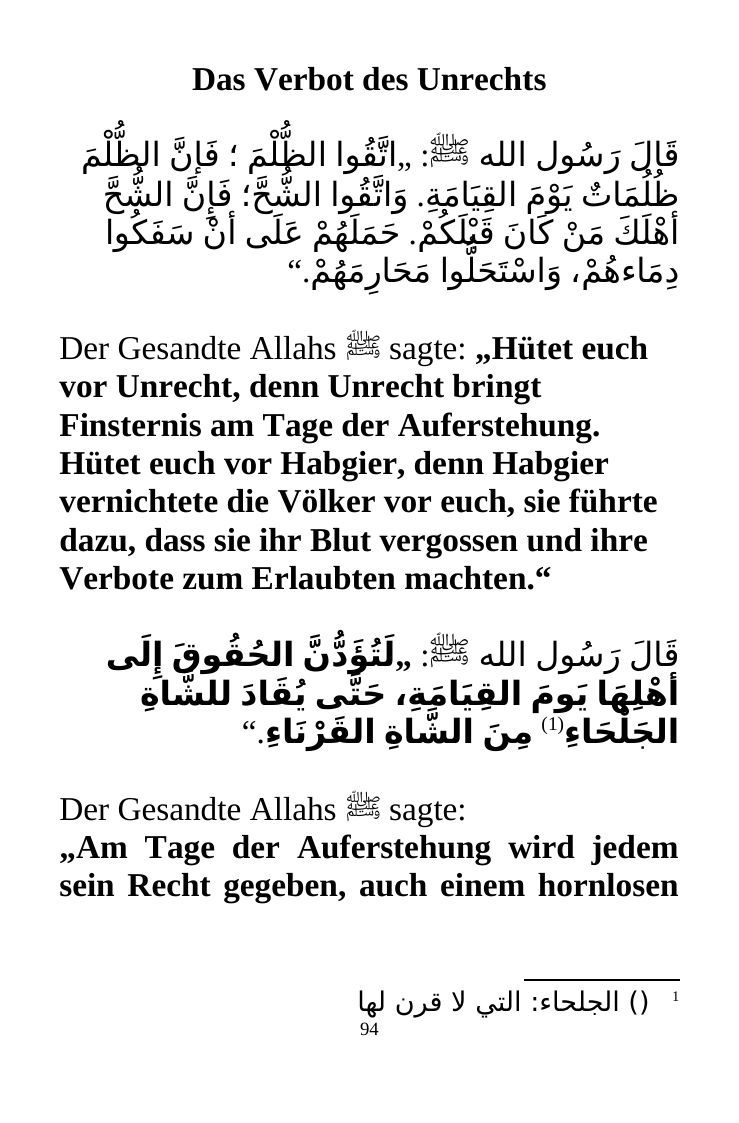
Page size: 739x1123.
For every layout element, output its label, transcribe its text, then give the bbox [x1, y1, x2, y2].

text Der Gesandte Allahs ﷺ sagte: [59, 789, 679, 827]
text Der Gesandte Allahs ﷺ sagte: „Hütet euch vor Unrecht, denn Unrecht bringt Finsternis am Tage der Auferstehung. Hütet euch vor Habgier, denn Habgier vernichtete die Völker vor euch, sie führte dazu, dass sie ihr Blut vergossen und ihre Verbote zum Erlaubten machten.“ [59, 328, 679, 596]
text Das Verbot des Unrechts [59, 59, 679, 97]
text قَالَ رَسُول الله ﷺ: „لَتُؤَدُّنَّ الحُقُوقَ إِلَى أهْلِهَا يَومَ القِيَامَةِ، حَتَّى يُقَادَ للشَّاةِ الجَلْحَاءِ() مِنَ الشَّاةِ القَرْنَاءِ.“ [59, 635, 679, 751]
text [59, 827, 679, 904]
text قَالَ رَسُول الله ﷺ: „اتَّقُوا الظُّلْمَ ؛ فَإنَّ الظُّلْمَ ظُلُمَاتٌ يَوْمَ القِيَامَةِ. وَاتَّقُوا الشُّحَّ؛ فَإِنَّ الشُّحَّ أهْلَكَ مَنْ كَانَ قَبْلَكُمْ. حَمَلَهُمْ عَلَى أنْ سَفَكُوا دِمَاءهُمْ، وَاسْتَحَلُّوا مَحَارِمَهُمْ.“ [59, 136, 679, 290]
